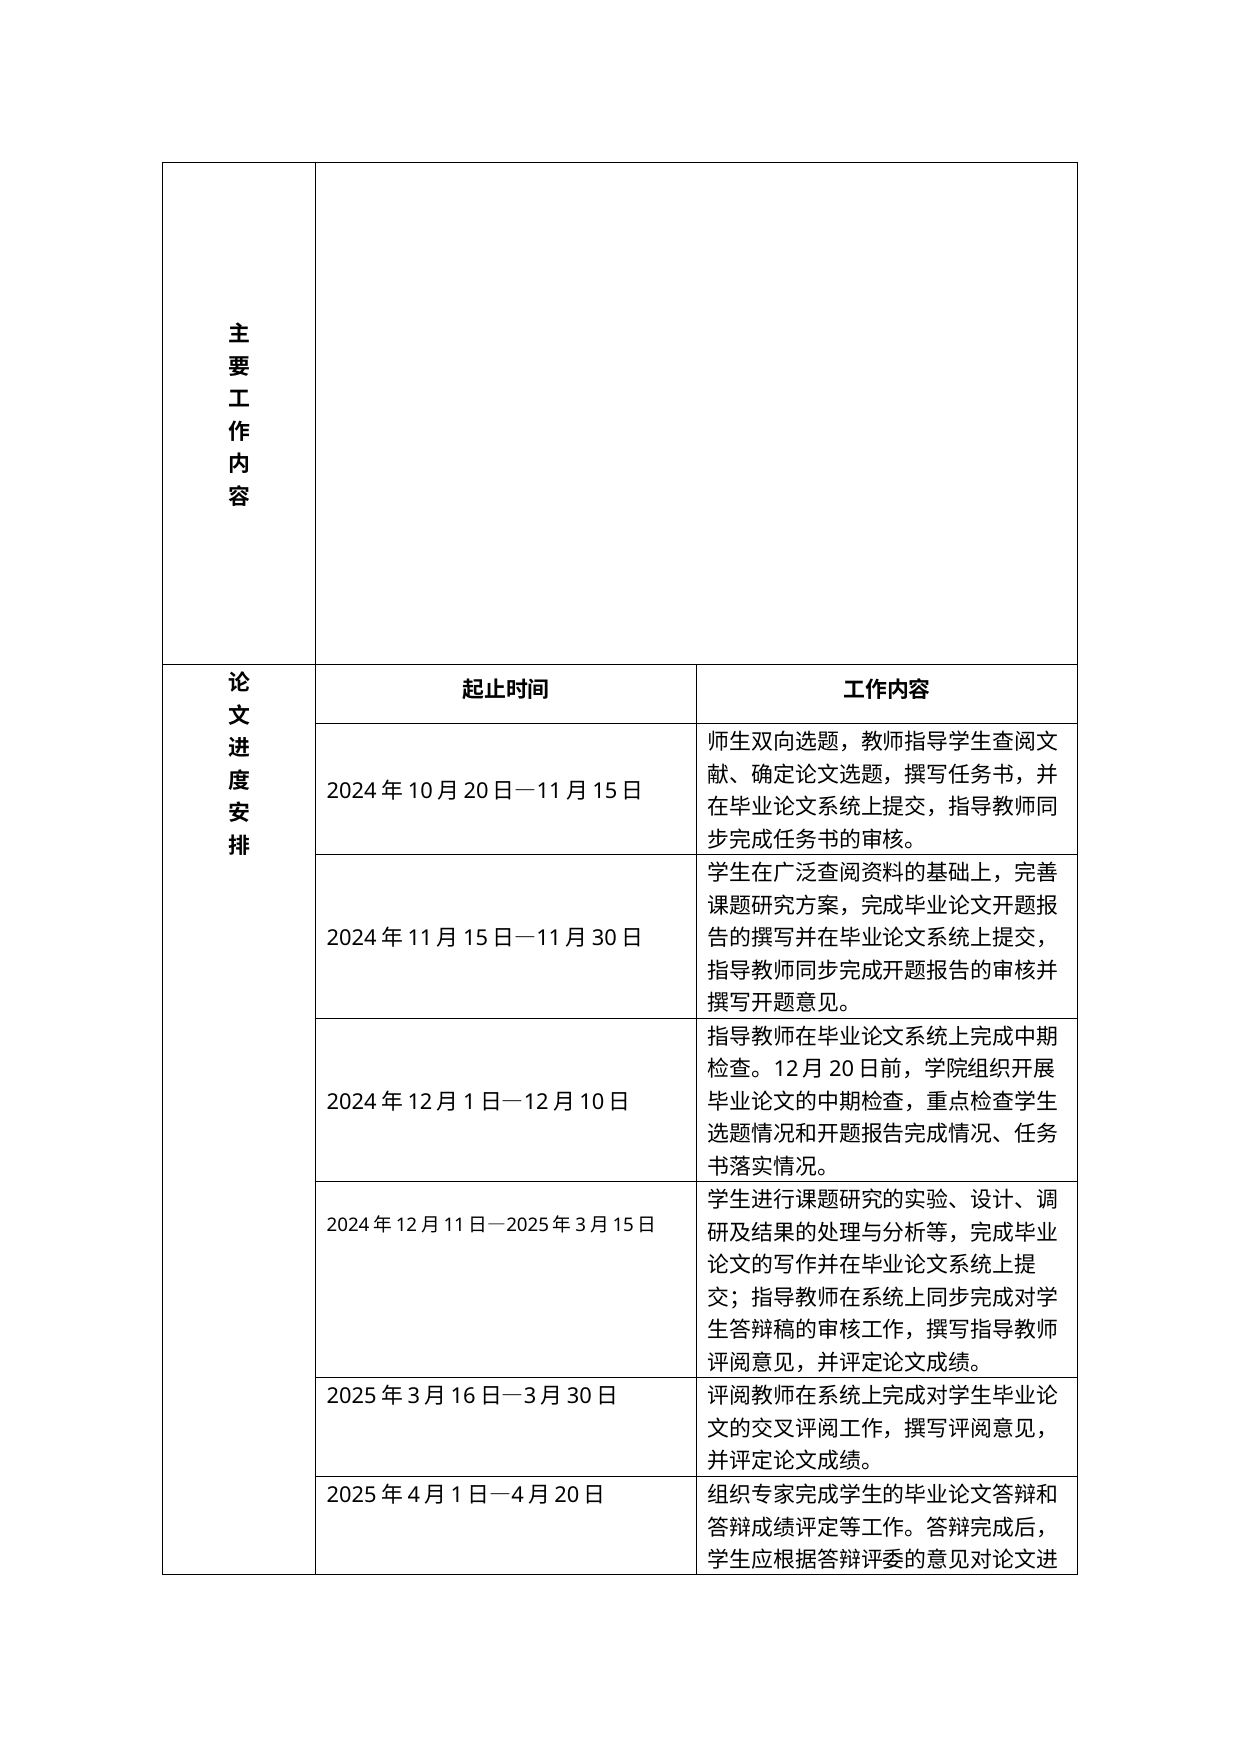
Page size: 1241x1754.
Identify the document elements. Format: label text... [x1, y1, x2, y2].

table_cell 工作内容 [697, 665, 1077, 723]
table_cell [316, 163, 1077, 664]
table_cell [697, 1477, 1077, 1574]
table_cell 2024年12月11日—2025年3月15日 [316, 1182, 696, 1377]
table_cell 指导教师在毕业论文系统上完成中期检查。12月20日前，学院组织开展毕业论文的中期检查，重点检查学生选题情况和开题报告完成情况、任务书落实情况。 [697, 1019, 1077, 1181]
table_cell 学生进行课题研究的实验、设计、调研及结果的处理与分析等，完成毕业论文的写作并在毕业论文系统上提交；指导教师在系统上同步完成对学生答辩稿的审核工作，撰写指导教师评阅意见，并评定论文成绩。 [697, 1182, 1077, 1377]
table_cell 2024年 10月20日—11月15日 [316, 724, 696, 854]
table_cell 2024年12月1日—12月10日 [316, 1019, 696, 1181]
table_cell 学生在广泛查阅资料的基础上，完善课题研究方案，完成毕业论文开题报告的撰写并在毕业论文系统上提交，指导教师同步完成开题报告的审核并撰写开题意见。 [697, 855, 1077, 1017]
table_cell 师生双向选题，教师指导学生查阅文献、确定论文选题，撰写任务书，并在毕业论文系统上提交，指导教师同步完成任务书的审核。 [697, 724, 1077, 854]
table_cell 2024年11月15日—11月30日 [316, 855, 696, 1017]
table_cell 主 要 工 作 内 容 [163, 163, 315, 664]
table_cell 2025年3月16日—3月30日 [316, 1378, 696, 1476]
table_cell 起止时间 [316, 665, 696, 723]
table_cell 评阅教师在系统上完成对学生毕业论文的交叉评阅工作，撰写评阅意见，并评定论文成绩。 [697, 1378, 1077, 1476]
table_cell 2025年4月1日—4月20日 [316, 1477, 696, 1574]
table_cell 论 文 进 度 安 排 [163, 665, 315, 1574]
